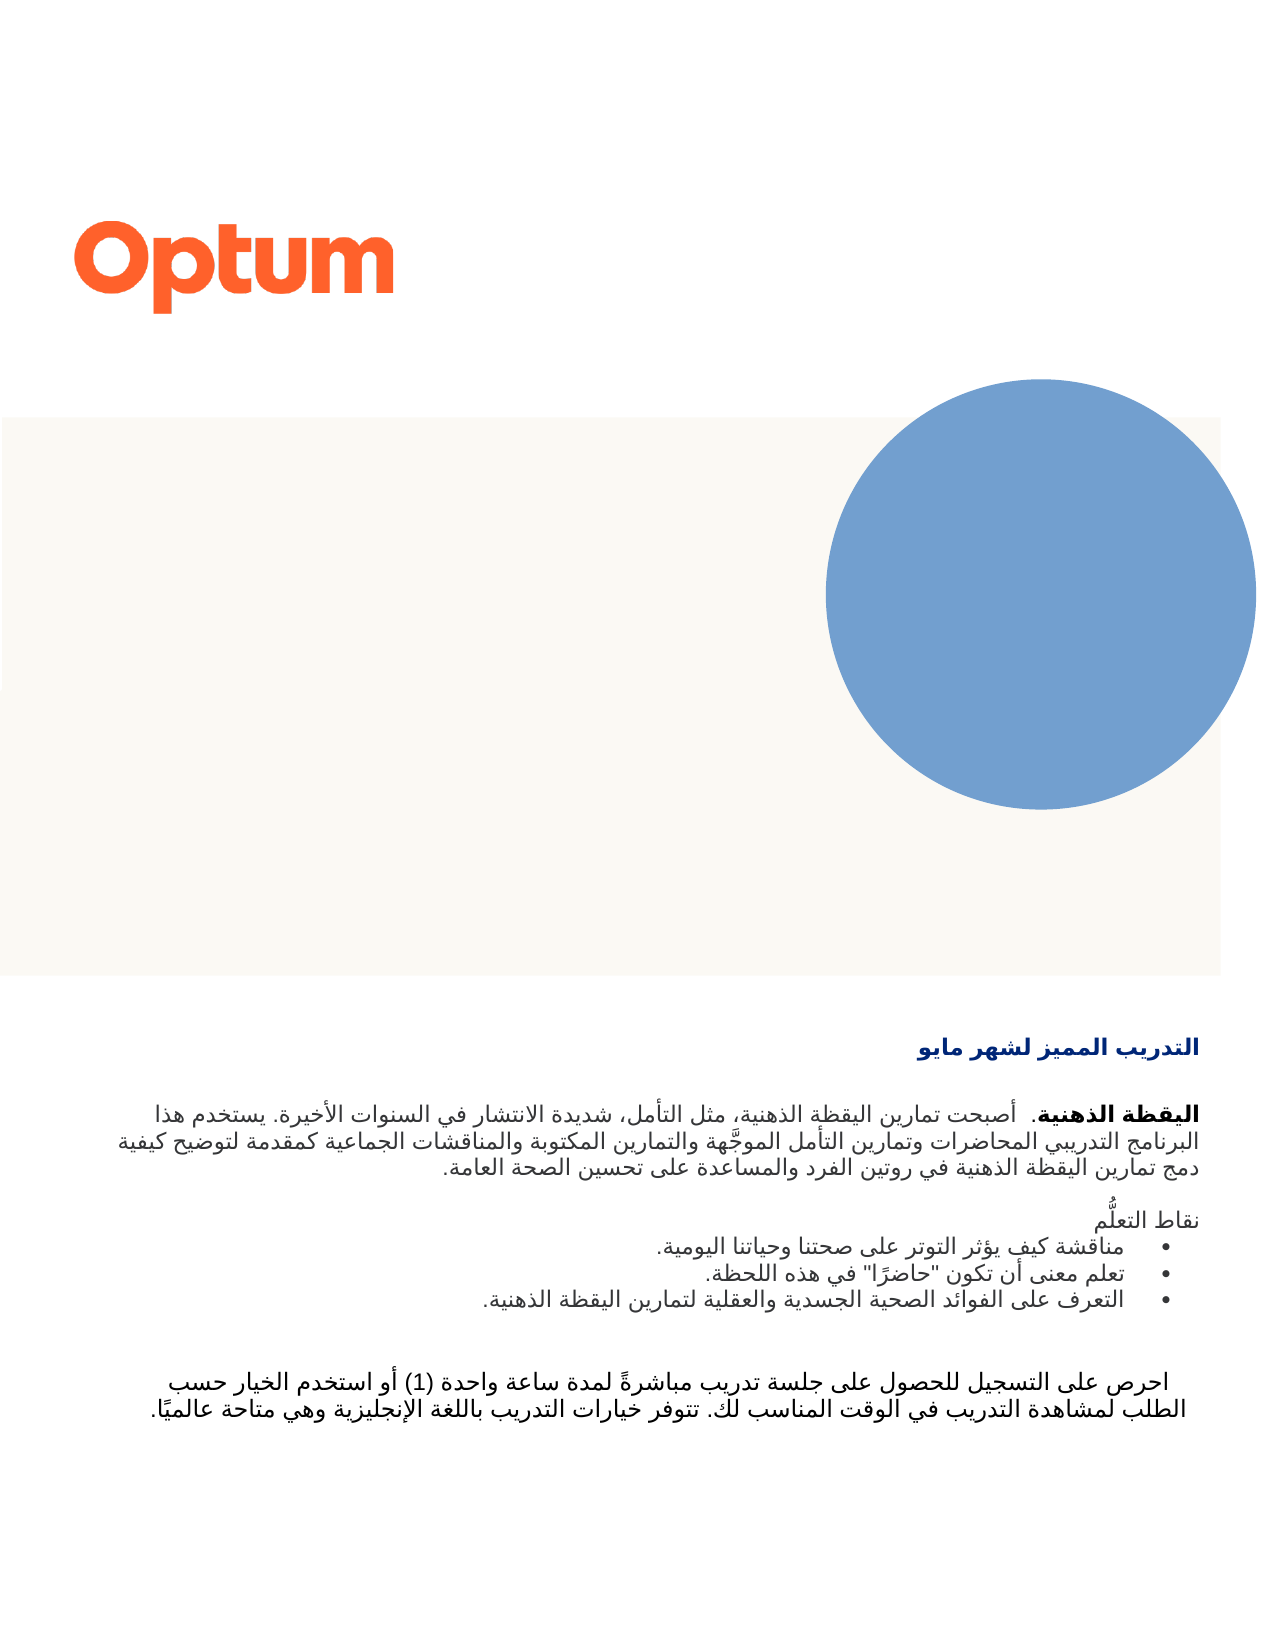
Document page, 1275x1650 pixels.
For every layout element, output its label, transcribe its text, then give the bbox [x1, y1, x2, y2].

text التدريب المميز لشهر مايو [75, 1034, 1200, 1061]
list التعرف على الفوائد الصحية الجسدية والعقلية لتمارين اليقظة الذهنية. [75, 1286, 1162, 1312]
list تعلم معنى أن تكون "حاضرًا" في هذه اللحظة. [75, 1259, 1162, 1286]
text نقاط التعلُّم [75, 1207, 1200, 1233]
text احرص على التسجيل للحصول على جلسة تدريب مباشرةً لمدة ساعة واحدة (1) أو استخدم الخيار حسب الطلب لمشاهدة التدريب في الوقت المناسب لك. تتوفر خيارات التدريب باللغة الإنجليزية وهي متاحة عالميًا. [137, 1367, 1200, 1423]
list مناقشة كيف يؤثر التوتر على صحتنا وحياتنا اليومية. [75, 1233, 1162, 1259]
picture [74, 221, 394, 314]
text اليقظة الذهنية. أصبحت تمارين اليقظة الذهنية، مثل التأمل، شديدة الانتشار في السنوات الأخيرة. يستخدم هذا البرنامج التدريبي المحاضرات وتمارين التأمل الموجَّهة والتمارين المكتوبة والمناقشات الجماعية كمقدمة لتوضيح كيفية دمج تمارين اليقظة الذهنية في روتين الفرد والمساعدة على تحسين الصحة العامة. [75, 1101, 1200, 1180]
